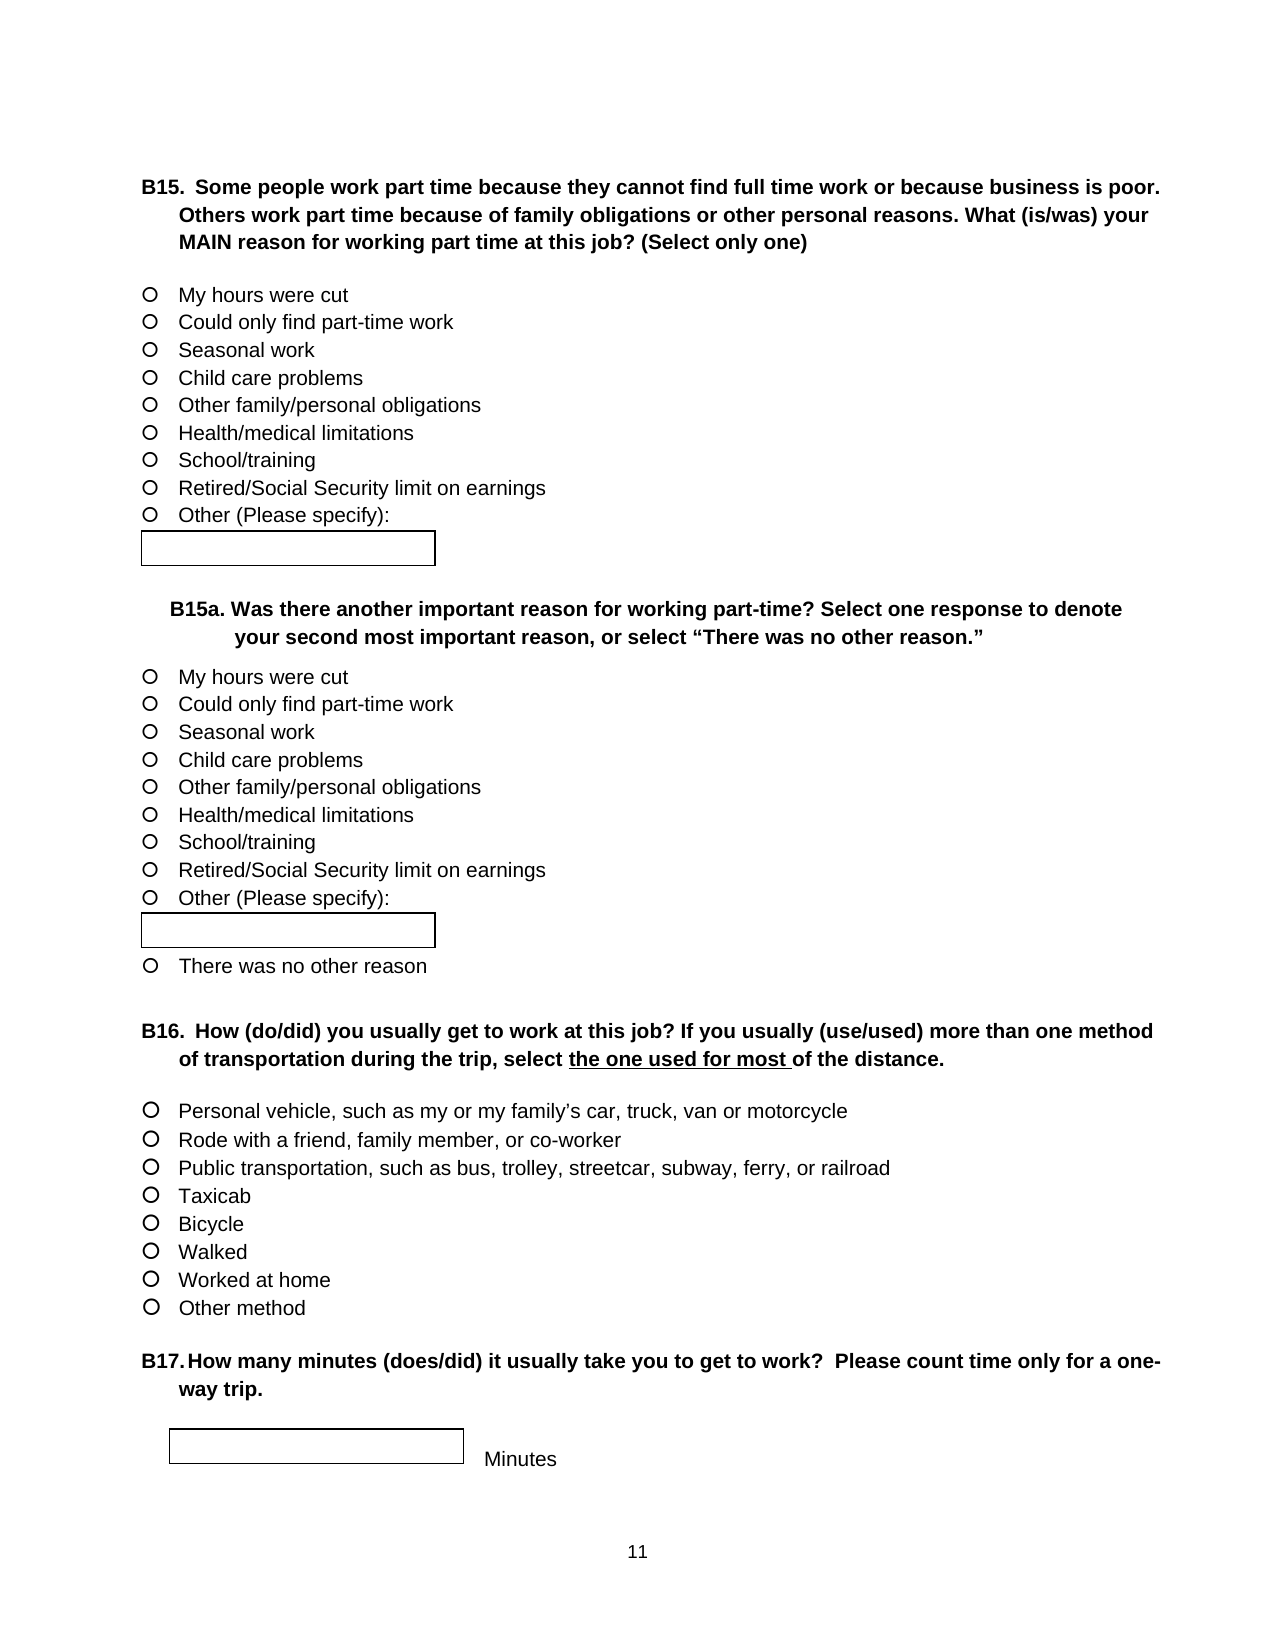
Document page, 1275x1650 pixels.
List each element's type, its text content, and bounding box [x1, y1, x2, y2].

list Health/medical limitations [141, 421, 994, 444]
list Child care problems [141, 365, 994, 389]
list Personal vehicle, such as my or my family’s car, truck, van or motorcycle [141, 1099, 994, 1124]
text B15a. Was there another important reason for working part-time? Select one response to denote your second most important reason, or select “There was no other reason.” [169, 597, 1162, 648]
list Other method [141, 1296, 993, 1321]
list Other family/personal obligations [141, 393, 994, 417]
list Seasonal work [141, 720, 994, 744]
list Child care problems [141, 747, 994, 771]
list My hours were cut [141, 664, 994, 689]
list Worked at home [141, 1268, 994, 1292]
list Taxicab [141, 1184, 994, 1208]
list Other (Please specify): [141, 885, 993, 909]
list Some people work part time because they cannot find full time work or because business is poor. Others work part time because of family obligations or other personal reasons. What (is/was) your MAIN reason for working part time at this job? (Select only one) [141, 175, 1162, 254]
list Rode with a friend, family member, or co-worker [141, 1127, 994, 1152]
list School/training [141, 830, 994, 854]
list Seasonal work [141, 338, 994, 362]
list How (do/did) you usually get to work at this job? If you usually (use/used) more than one method of transportation during the trip, select the one used for most of the distance. [141, 1019, 1162, 1071]
list Retired/Social Security limit on earnings [141, 858, 994, 882]
list Bicycle [141, 1212, 994, 1236]
text Minutes [141, 1429, 993, 1471]
list Retired/Social Security limit on earnings [141, 476, 994, 500]
list Could only find part-time work [141, 310, 994, 334]
list There was no other reason [141, 954, 993, 978]
list Other family/personal obligations [141, 775, 994, 799]
list Public transportation, such as bus, trolley, streetcar, subway, ferry, or railroad [141, 1156, 994, 1180]
list How many minutes (does/did) it usually take you to get to work? Please count time only for a one-way trip. [141, 1349, 1162, 1401]
list Health/medical limitations [141, 803, 994, 827]
list My hours were cut [141, 282, 994, 307]
list School/training [141, 448, 994, 472]
list Could only find part-time work [141, 692, 994, 716]
list Other (Please specify): [141, 503, 993, 527]
list Walked [141, 1240, 994, 1264]
